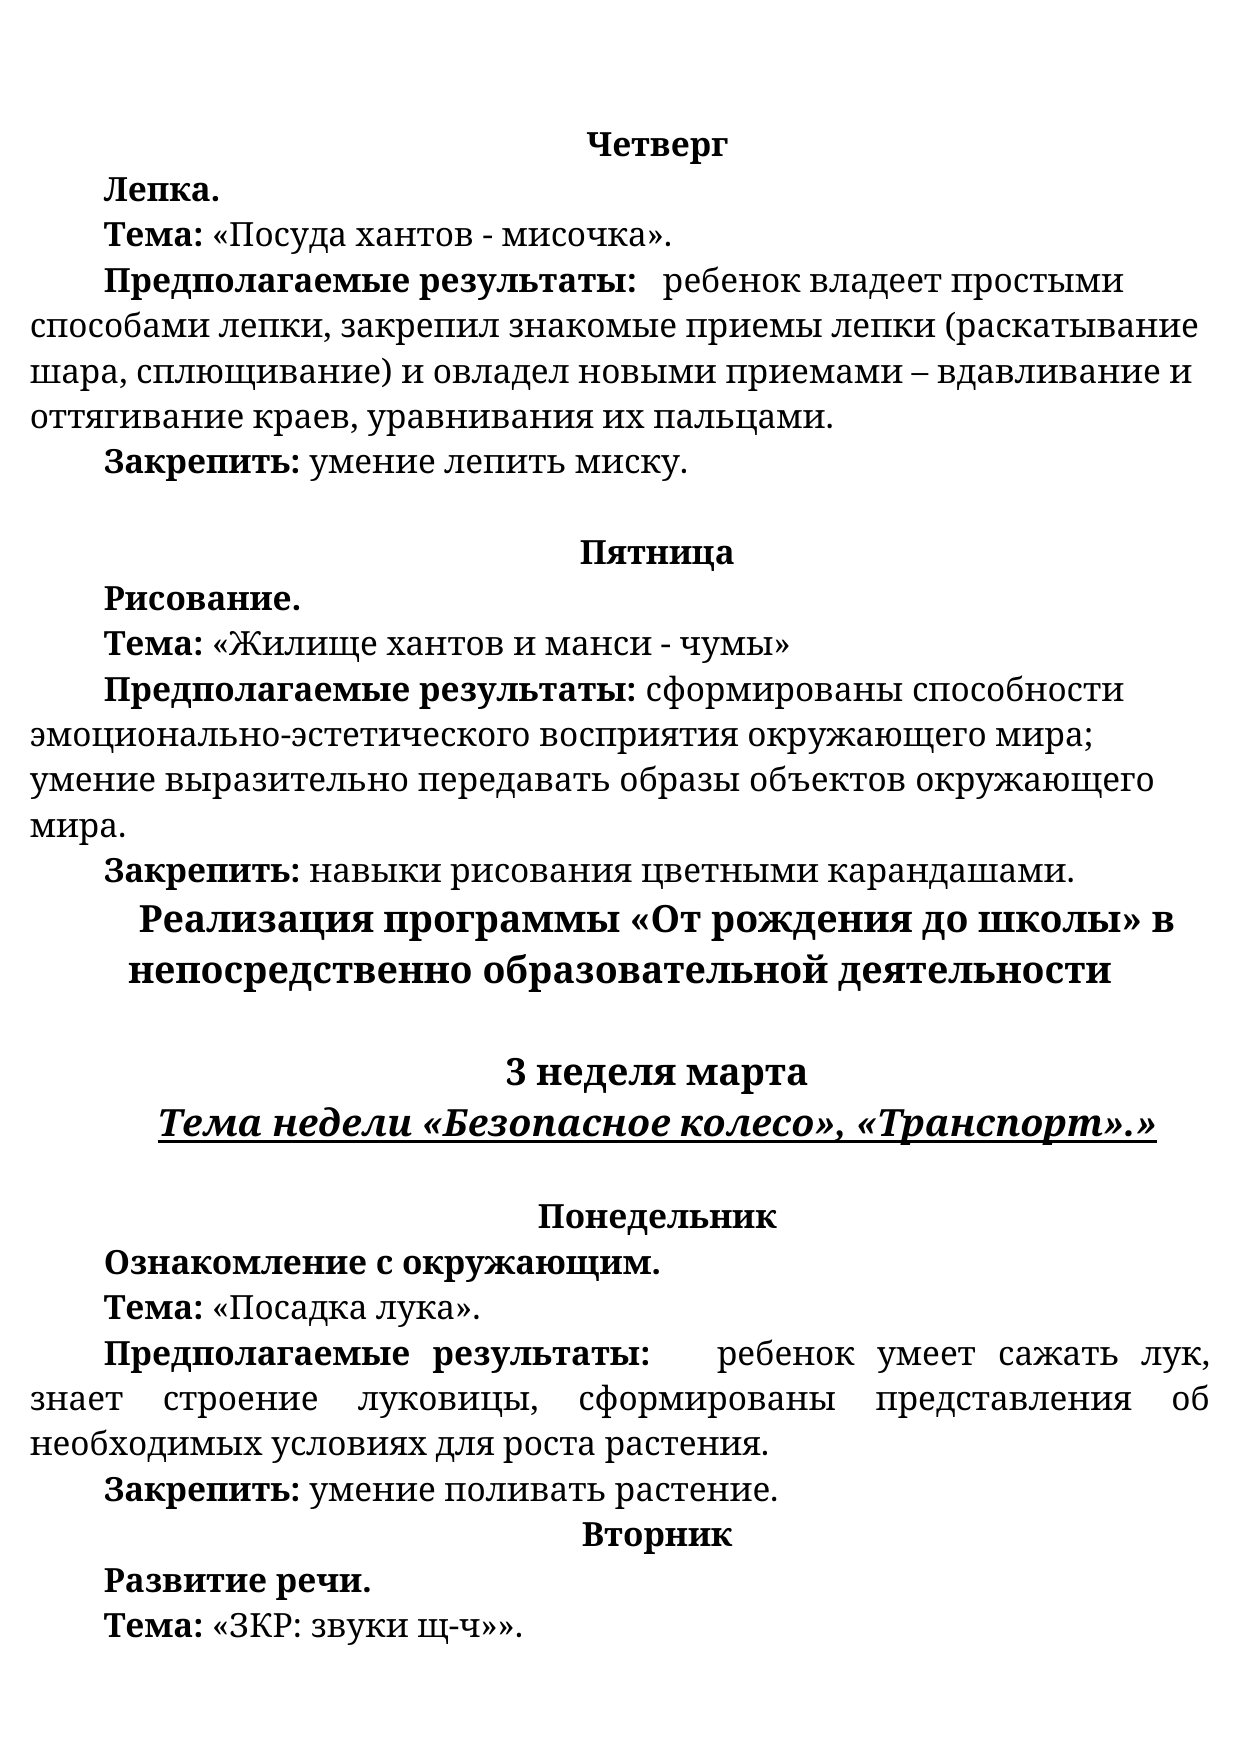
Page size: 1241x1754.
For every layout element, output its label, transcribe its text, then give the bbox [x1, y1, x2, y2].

text Вторник [29, 1511, 1211, 1556]
text Развитие речи. [29, 1556, 1211, 1602]
text Предполагаемые результаты: ребенок умеет сажать лук, знает строение луковицы, сформированы представления об необходимых условиях для роста растения. [29, 1329, 1211, 1466]
text Тема: «Посуда хантов - мисочка». [29, 211, 1211, 257]
text Пятница [29, 529, 1211, 574]
text Лепка. [29, 166, 1211, 211]
text Предполагаемые результаты: сформированы способности эмоционально-эстетического восприятия окружающего мира; умение выразительно передавать образы объектов окружающего мира. [29, 665, 645, 773]
text Понедельник [29, 1193, 1211, 1238]
text Тема недели «Безопасное колесо», «Транспорт».» [29, 1097, 1211, 1148]
text Четверг [29, 120, 1211, 166]
text Тема: «ЗКР: звуки щ-ч»». [29, 1602, 1211, 1647]
text Тема: «Посадка лука». [29, 1284, 1211, 1329]
text Закрепить: умение поливать растение. [29, 1466, 1211, 1511]
text Закрепить: навыки рисования цветными карандашами. [29, 847, 1211, 892]
text Предполагаемые результаты: ребенок владеет простыми способами лепки, закрепил знакомые приемы лепки (раскатывание шара, сплющивание) и овладел новыми приемами – вдавливание и оттягивание краев, уравнивания их пальцами. [29, 257, 1211, 438]
text Предполагаемые результаты: сформированы способности эмоционально-эстетического восприятия окружающего мира; умение выразительно передавать образы объектов окружающего мира. [126, 665, 1211, 847]
text 3 неделя марта [29, 1046, 1211, 1097]
text Ознакомление с окружающим. [29, 1238, 1211, 1284]
text Закрепить: умение лепить миску. [29, 438, 1211, 484]
text Реализация программы «От рождения до школы» в непосредственно образовательной деятельности [29, 892, 1211, 994]
text Рисование. [29, 574, 1211, 620]
text Тема: «Жилище хантов и манси - чумы» [29, 620, 1211, 665]
